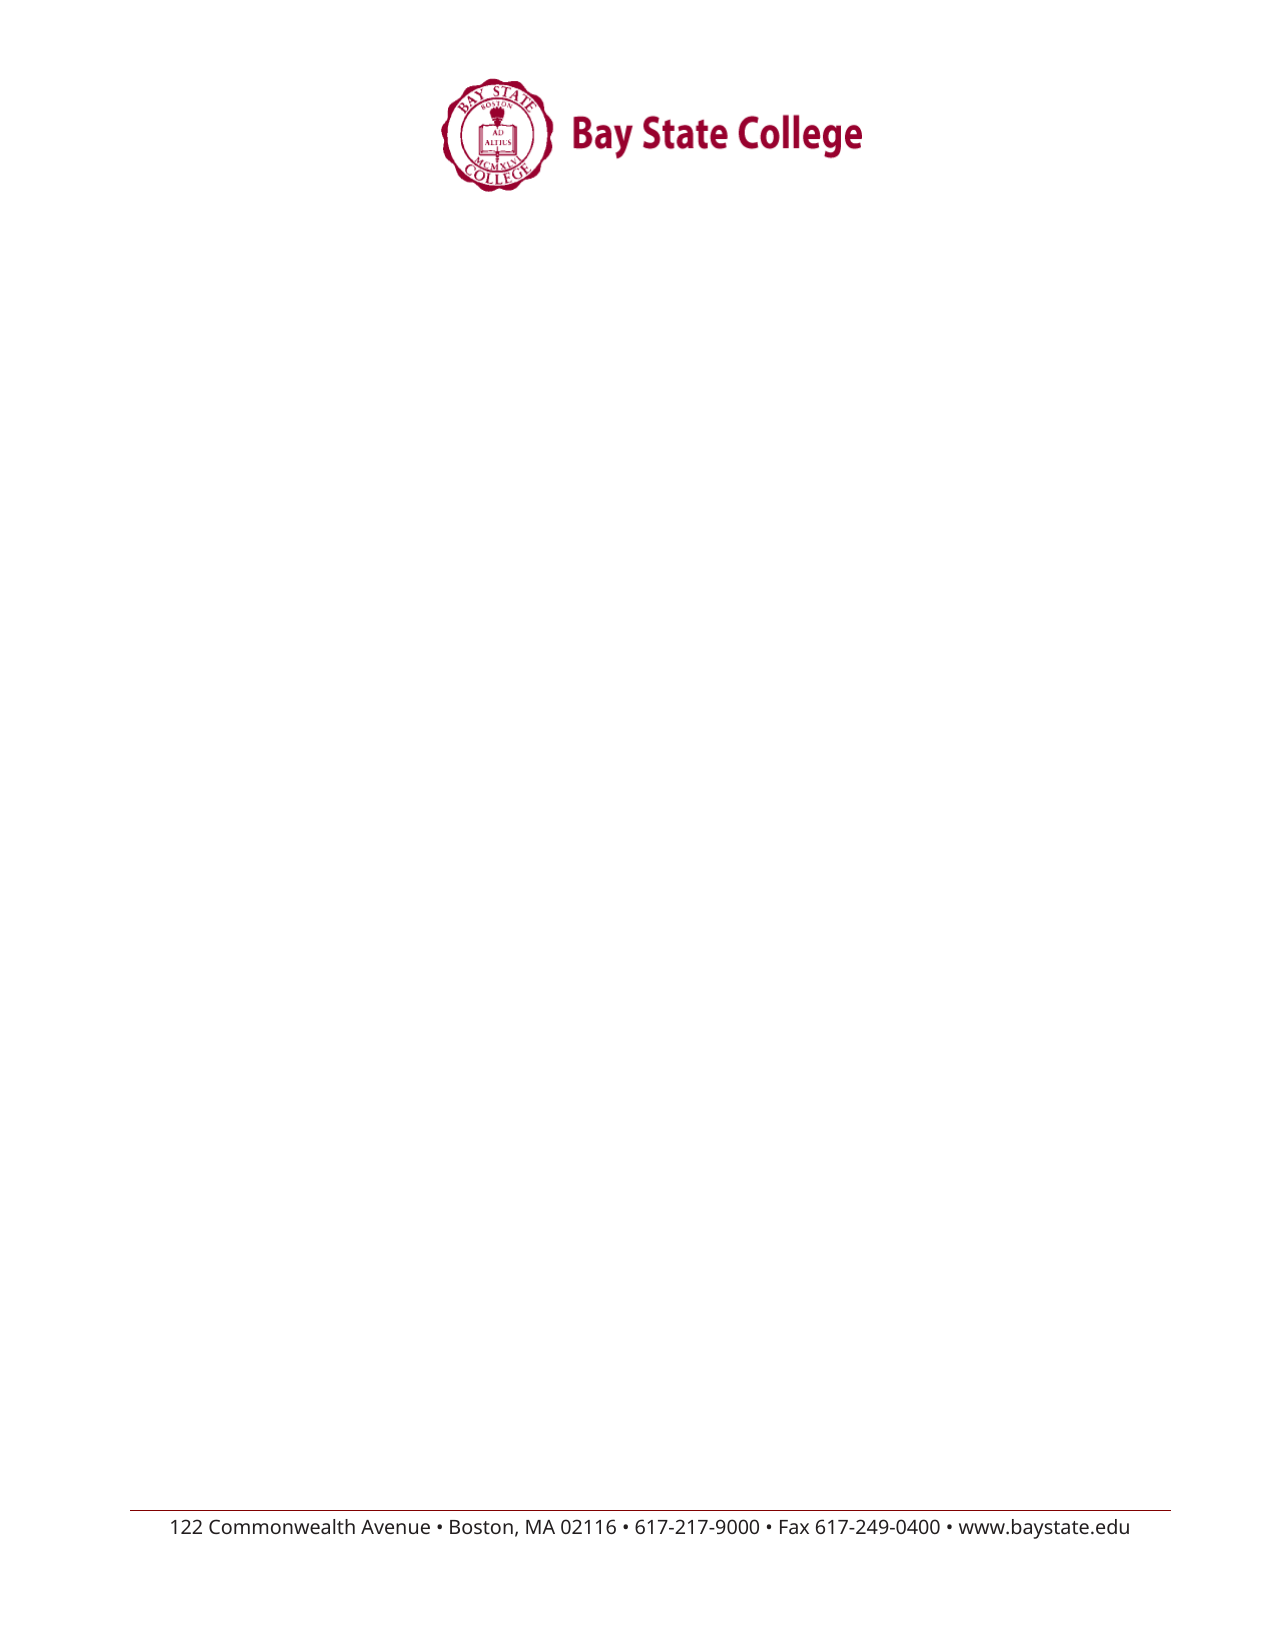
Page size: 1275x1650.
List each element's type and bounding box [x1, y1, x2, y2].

picture [437, 75, 863, 196]
